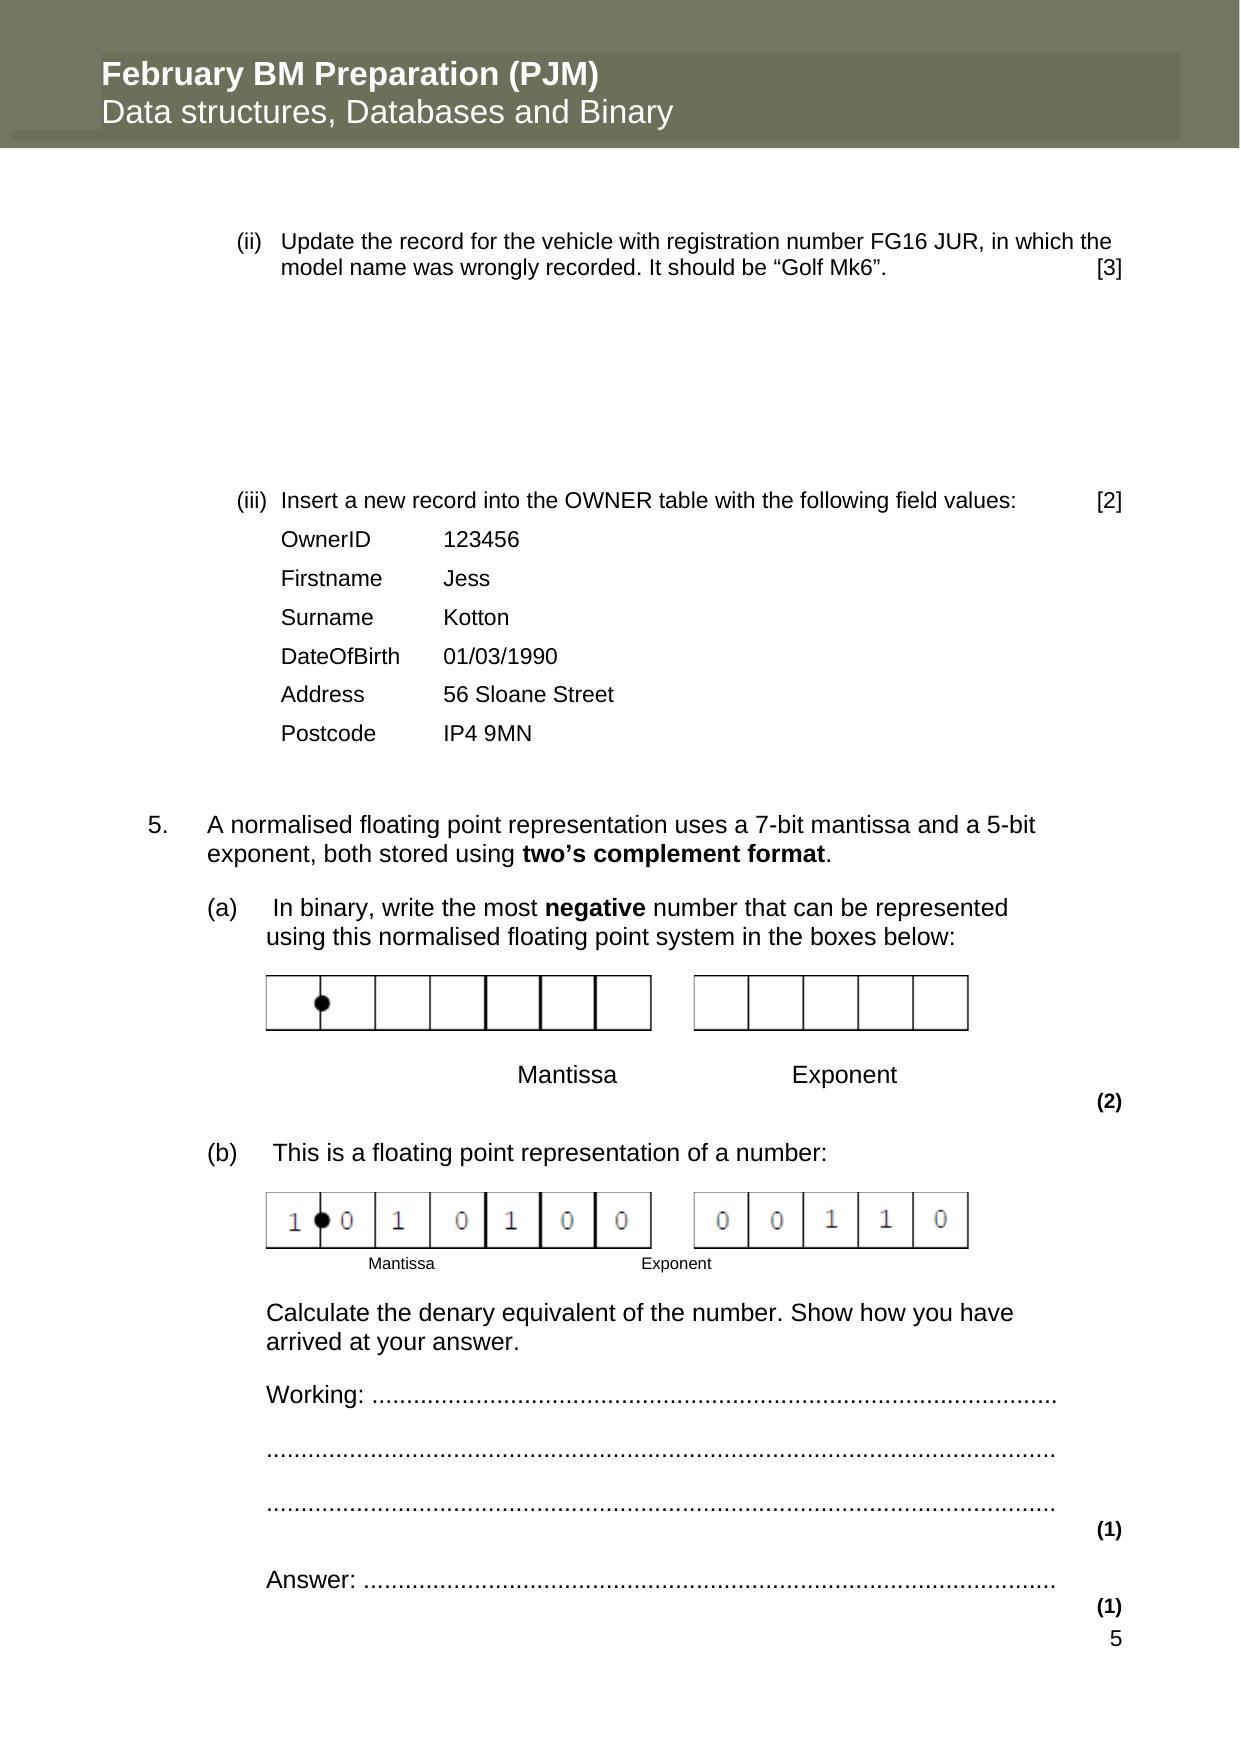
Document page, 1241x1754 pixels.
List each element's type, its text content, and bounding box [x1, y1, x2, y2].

picture [693, 1192, 969, 1249]
text .................................................................................................................. [266, 1434, 1063, 1463]
text (1) [148, 1594, 1122, 1618]
text (1) [148, 1516, 1122, 1540]
text Calculate the denary equivalent of the number. Show how you have arrived at your answer. [266, 1298, 1063, 1355]
text Surname Kotton [148, 604, 1122, 630]
text Mantissa Exponent [148, 1253, 1122, 1273]
picture [265, 975, 652, 1031]
text 5. A normalised floating point representation uses a 7-bit mantissa and a 5-bit exponent, both stored using two’s complement format. [148, 811, 1063, 868]
text (a) In binary, write the most negative number that can be represented using this normalised floating point system in the boxes below: [207, 893, 1063, 951]
picture [693, 975, 969, 1031]
text Working: ................................................................................................... [266, 1380, 1063, 1409]
text DateOfBirth 01/03/1990 [148, 643, 1122, 669]
text (2) [148, 1089, 1122, 1113]
text Firstname Jess [148, 565, 1122, 591]
text Postcode IP4 9MN [148, 720, 1122, 747]
picture [265, 1192, 652, 1249]
text (iii) Insert a new record into the OWNER table with the following field values: [2] [148, 487, 1122, 513]
text (ii) Update the record for the vehicle with registration number FG16 JUR, in which the model name was wrongly recorded. It should be “Golf Mk6”. [3] [148, 228, 1122, 280]
text .................................................................................................................. [266, 1488, 1063, 1516]
text Address 56 Sloane Street [148, 681, 1122, 708]
text OwnerID 123456 [148, 526, 1122, 552]
text Mantissa Exponent [266, 1061, 1063, 1089]
text (b) This is a floating point representation of a number: [207, 1138, 1063, 1167]
text Answer: .................................................................................................... [266, 1565, 1063, 1594]
